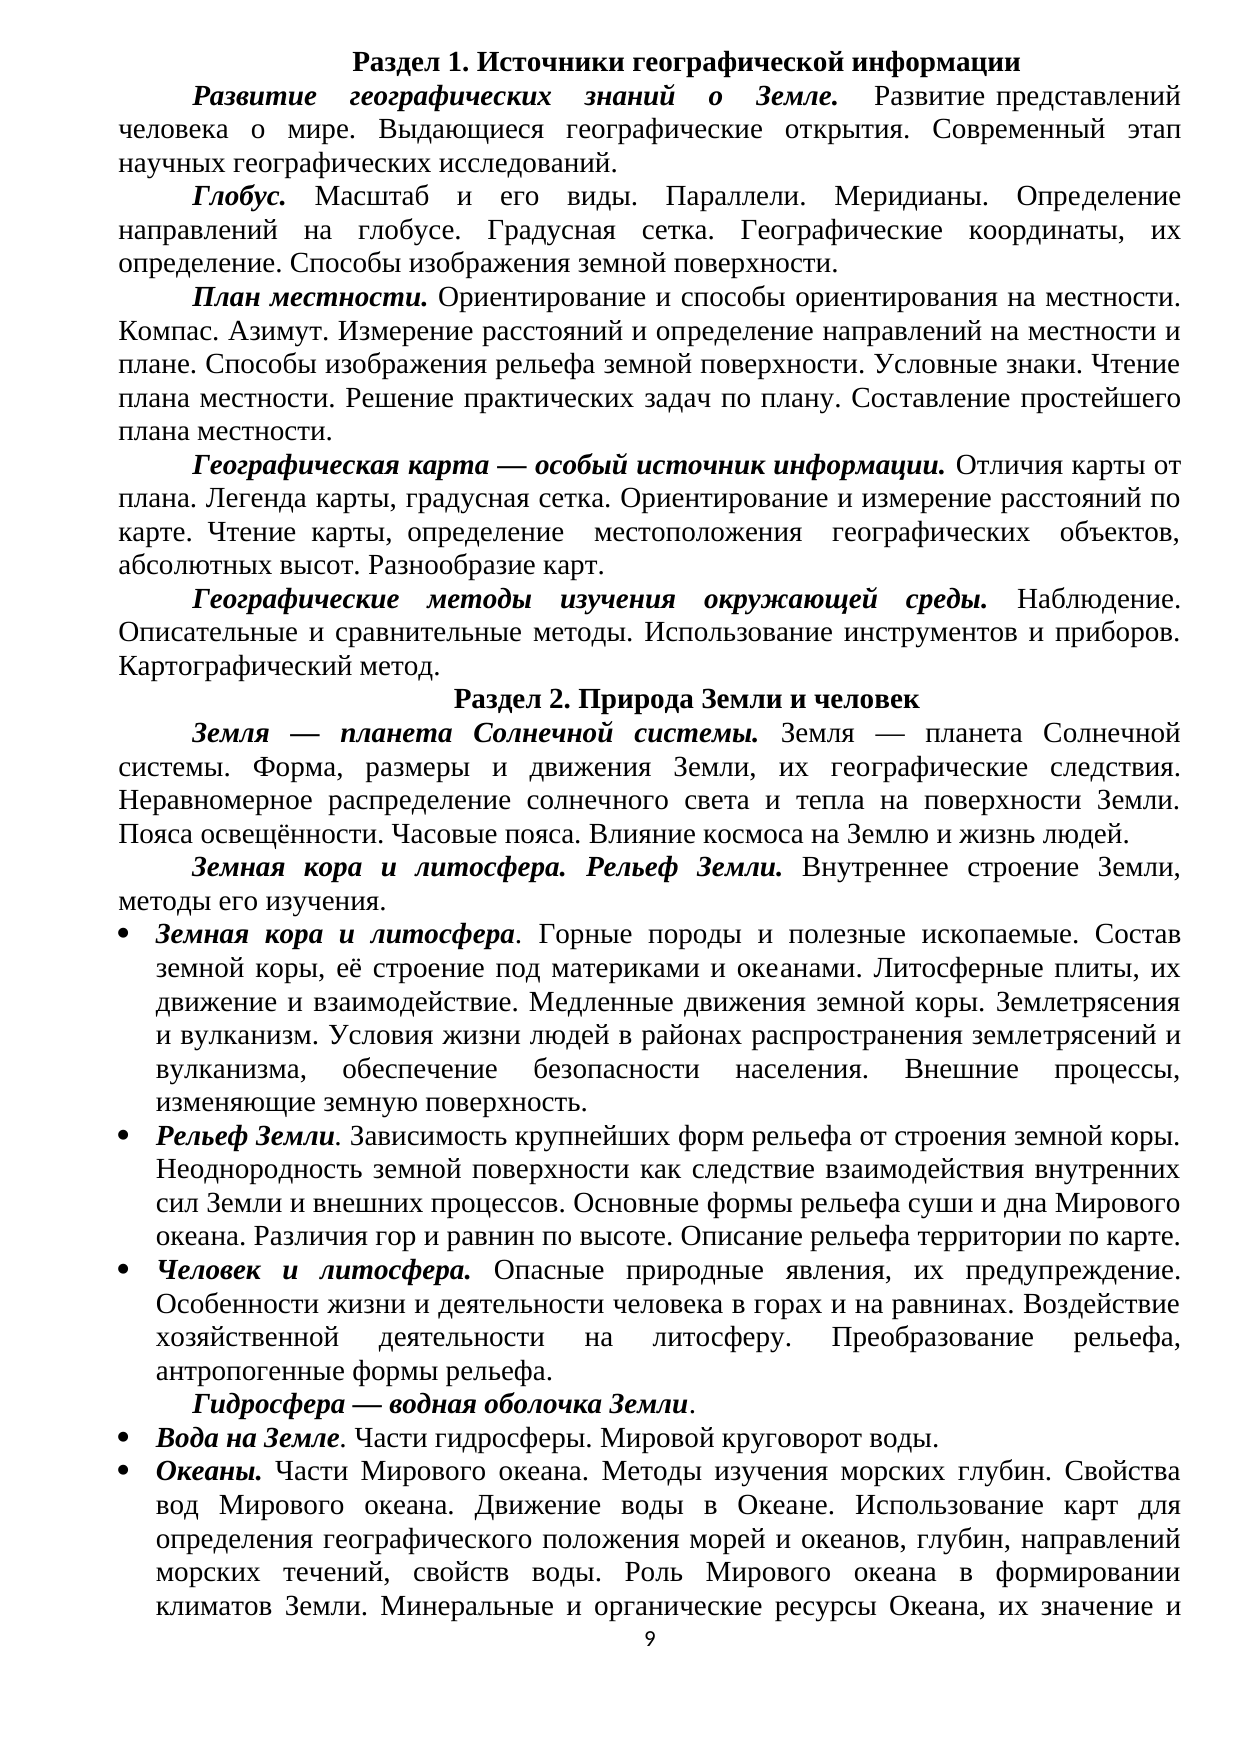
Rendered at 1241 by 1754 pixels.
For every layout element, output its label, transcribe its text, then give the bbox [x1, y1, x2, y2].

text План местности. Ориентирование и способы ориентирования на местности. Компас. Азимут. Измерение расстояний и определение направлений на местности и плане. Способы изображения рельефа земной поверхности. Условные знаки. Чтение плана местности. Решение практических задач по плану. Составление простейшего плана местности. [118, 279, 1181, 447]
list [118, 1453, 1181, 1621]
text Географические методы изучения окружающей среды. Наблюдение. Описательные и сравнительные методы. Использование инструментов и приборов. Картографический метод. [118, 581, 1181, 682]
text Развитие географических знаний о Земле. Развитие представлений человека о мире. Выдающиеся географические открытия. Современный этап научных географических исследований. [118, 78, 1181, 178]
text Глобус. Масштаб и его виды. Параллели. Меридианы. Определение направлений на глобусе. Градусная сетка. Географические координаты, их определение. Способы изображения земной поверхности. [118, 178, 1181, 279]
list Вода на Земле. Части гидросферы. Мировой круговорот воды. [118, 1420, 1181, 1453]
text Раздел 1. Источники географической информации [118, 44, 1181, 78]
list Земная кора и литосфера. Горные породы и полезные ископаемые. Состав земной коры, её строение под материками и океанами. Литосферные плиты, их движение и взаимодействие. Медленные движения земной коры. Землетрясения и вулканизм. Условия жизни людей в районах распространения землетрясений и вулканизма, обеспечение безопасности населения. Внешние процессы, изменяющие земную поверхность. [118, 916, 1181, 1118]
text Географическая карта — особый источник информации. Отличия карты от плана. Легенда карты, градусная сетка. Ориентирование и измерение расстояний по карте. Чтение карты, определение местоположения географических объектов, абсолютных высот. Разнообразие карт. [118, 447, 1181, 581]
list Рельеф Земли. Зависимость крупнейших форм рельефа от строения земной коры. Неоднородность земной поверхности как следствие взаимодействия внутренних сил Земли и внешних процессов. Основные формы рельефа суши и дна Мирового океана. Различия гор и равнин по высоте. Описание рельефа территории по карте. [118, 1118, 1181, 1252]
text Земля — планета Солнечной системы. Земля — планета Солнечной системы. Форма, размеры и движения Земли, их географические следствия. Неравномерное распределение солнечного света и тепла на поверхности Земли. Пояса освещённости. Часовые пояса. Влияние космоса на Землю и жизнь людей. [118, 715, 1181, 849]
text Гидросфера — водная оболочка Земли. [118, 1386, 1181, 1420]
list Человек и литосфера. Опасные природные явления, их предупреждение. Особенности жизни и деятельности человека в горах и на равнинах. Воздействие хозяйственной деятельности на литосферу. Преобразование рельефа, антропогенные формы рельефа. [118, 1252, 1181, 1386]
list Земная кора и литосфера. Рельеф Земли. Внутреннее строение Земли, методы его изучения. [118, 849, 1181, 916]
text Раздел 2. Природа Земли и человек [118, 682, 1181, 715]
